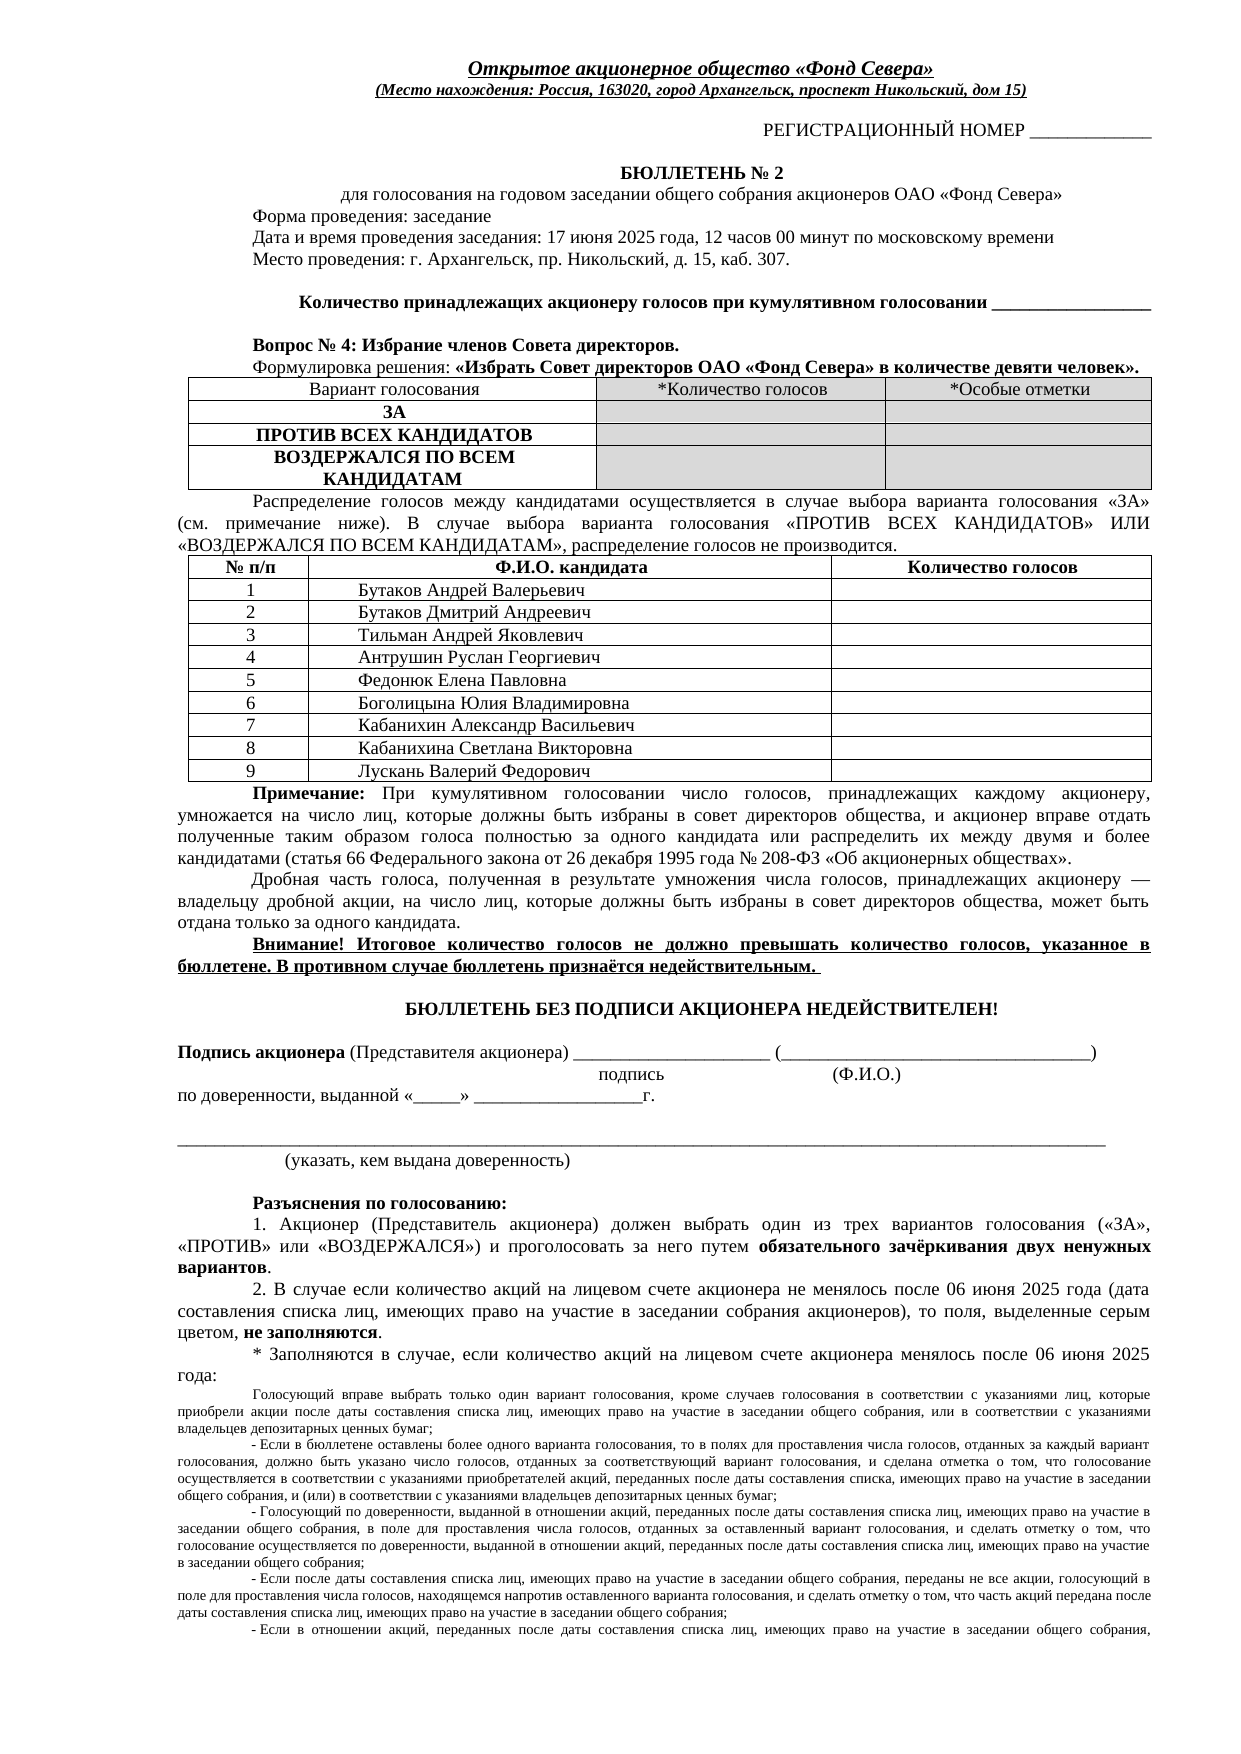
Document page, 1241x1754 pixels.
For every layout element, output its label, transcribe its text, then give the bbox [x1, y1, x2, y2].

table_cell ВОЗДЕРЖАЛСЯ ПО ВСЕМ КАНДИДАТАМ [189, 446, 596, 489]
text Форма проведения: заседание [177, 205, 1152, 226]
table_cell [886, 401, 1151, 422]
table_cell [597, 446, 885, 489]
text Количество принадлежащих акционеру голосов при кумулятивном голосовании _________________ [177, 291, 1152, 313]
text Голосующий вправе выбрать только один вариант голосования, кроме случаев голосования в соответствии с указаниями лиц, которые приобрели акции после даты составления списка лиц, имеющих право на участие в заседании общего собрания, или в соответствии с указаниями владельцев депозитарных ценных бумаг; [177, 1386, 1152, 1436]
table_header Ф.И.О. кандидата [309, 556, 831, 578]
table_cell Лускань Валерий Федорович [309, 760, 831, 781]
table_cell 7 [189, 714, 308, 736]
text БЮЛЛЕТЕНЬ № 2 [177, 162, 1152, 183]
text Разъяснения по голосованию: [177, 1192, 1152, 1213]
table_cell [832, 760, 1151, 781]
table_cell Тильман Андрей Яковлевич [309, 624, 831, 645]
text (указать, кем выдана доверенность) [177, 1149, 1152, 1170]
table_cell 5 [189, 669, 308, 691]
table_cell ЗА [189, 401, 596, 422]
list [177, 1621, 1152, 1637]
table_header Количество голосов [832, 556, 1151, 578]
table_cell 6 [189, 692, 308, 713]
table_cell ПРОТИВ ВСЕХ КАНДИДАТОВ [189, 424, 596, 445]
list Голосующий по доверенности, выданной в отношении акций, переданных после даты составления списка лиц, имеющих право на участие в заседании общего собрания, в поле для проставления числа голосов, отданных за оставленный вариант голосования, и сделать отметку о том, что голосование осуществляется по доверенности, выданной в отношении акций, переданных после даты составления списка лиц, имеющих право на участие в заседании общего собрания; [177, 1503, 1152, 1570]
text Вопрос № 4: Избрание членов Совета директоров. [177, 334, 1152, 356]
text РЕГИСТРАЦИОННЫЙ НОМЕР _____________ [177, 118, 1152, 140]
text * Заполняются в случае, если количество акций на лицевом счете акционера менялось после 06 июня 2025 года: [177, 1343, 1152, 1386]
text Дата и время проведения заседания: 17 июня 2025 года, 12 часов 00 минут по московскому времени [177, 226, 1152, 248]
table_cell [832, 669, 1151, 691]
table_header *Особые отметки [886, 378, 1151, 400]
text Открытое акционерное общество «Фонд Севера» [177, 56, 1152, 80]
table_cell [832, 579, 1151, 600]
table_cell [832, 692, 1151, 713]
text для голосования на годовом заседании общего собрания акционеров ОАО «Фонд Севера» [177, 183, 1152, 205]
text Формулировка решения: «Избрать Совет директоров ОАО «Фонд Севера» в количестве девяти человек». [177, 356, 1152, 377]
text по доверенности, выданной «_____» __________________г. [177, 1084, 1152, 1106]
table_cell 1 [189, 579, 308, 600]
table_cell 8 [189, 737, 308, 758]
table_cell [832, 646, 1151, 668]
text Внимание! Итоговое количество голосов не должно превышать количество голосов, указанное в бюллетене. В противном случае бюллетень признаётся недействительным. [177, 933, 1152, 976]
table_header *Количество голосов [597, 378, 885, 400]
list Если после даты составления списка лиц, имеющих право на участие в заседании общего собрания, переданы не все акции, голосующий в поле для проставления числа голосов, находящемся напротив оставленного варианта голосования, и сделать отметку о том, что часть акций передана после даты составления списка лиц, имеющих право на участие в заседании общего собрания; [177, 1570, 1152, 1621]
table_cell Кабанихин Александр Васильевич [309, 714, 831, 736]
table_cell [832, 624, 1151, 645]
text 1. Акционер (Представитель акционера) должен выбрать один из трех вариантов голосования («ЗА», «ПРОТИВ» или «ВОЗДЕРЖАЛСЯ») и проголосовать за него путем обязательного зачёркивания двух ненужных вариантов. [177, 1213, 1152, 1278]
text (Место нахождения: Россия, 163020, город Архангельск, проспект Никольский, дом 15) [177, 80, 1152, 99]
table_header Вариант голосования [189, 378, 596, 400]
table_cell 2 [189, 601, 308, 623]
table_cell 3 [189, 624, 308, 645]
table_cell 9 [189, 760, 308, 781]
table_cell Кабанихина Светлана Викторовна [309, 737, 831, 758]
text Подпись акционера (Представителя акционера) _____________________ (_________________________________) [177, 1041, 1152, 1062]
text Примечание: При кумулятивном голосовании число голосов, принадлежащих каждому акционеру, умножается на число лиц, которые должны быть избраны в совет директоров общества, и акционер вправе отдать полученные таким образом голоса полностью за одного кандидата или распределить их между двумя и более кандидатами (статья 66 Федерального закона от 26 декабря 1995 года № 208-ФЗ «Об акционерных обществах». [177, 782, 1152, 868]
table_header № п/п [189, 556, 308, 578]
table_cell [832, 737, 1151, 758]
table_cell Боголицына Юлия Владимировна [309, 692, 831, 713]
text БЮЛЛЕТЕНЬ БЕЗ ПОДПИСИ АКЦИОНЕРА НЕДЕЙСТВИТЕЛЕН! [177, 998, 1152, 1019]
text Дробная часть голоса, полученная в результате умножения числа голосов, принадлежащих акционеру — владельцу дробной акции, на число лиц, которые должны быть избраны в совет директоров общества, может быть отдана только за одного кандидата. [177, 868, 1152, 933]
table_cell [597, 401, 885, 422]
text Распределение голосов между кандидатами осуществляется в случае выбора варианта голосования «ЗА» (см. примечание ниже). В случае выбора варианта голосования «ПРОТИВ ВСЕХ КАНДИДАТОВ» ИЛИ «ВОЗДЕРЖАЛСЯ ПО ВСЕМ КАНДИДАТАМ», распределение голосов не производится. [177, 490, 1152, 555]
table_cell 4 [189, 646, 308, 668]
text ___________________________________________________________________________________________________ [177, 1127, 1152, 1149]
text 2. В случае если количество акций на лицевом счете акционера не менялось после 06 июня 2025 года (дата составления списка лиц, имеющих право на участие в заседании собрания акционеров), то поля, выделенные серым цветом, не заполняются. [177, 1278, 1152, 1343]
text Место проведения: г. Архангельск, пр. Никольский, д. 15, каб. 307. [177, 248, 1152, 269]
table_cell [832, 714, 1151, 736]
table_cell [597, 424, 885, 445]
list Если в бюллетене оставлены более одного варианта голосования, то в полях для проставления числа голосов, отданных за каждый вариант голосования, должно быть указано число голосов, отданных за соответствующий вариант голосования, и сделана отметка о том, что голосование осуществляется в соответствии с указаниями приобретателей акций, переданных после даты составления списка, имеющих право на участие в заседании общего собрания, и (или) в соответствии с указаниями владельцев депозитарных ценных бумаг; [177, 1436, 1152, 1503]
text подпись (Ф.И.О.) [177, 1062, 1152, 1084]
table_cell Федонюк Елена Павловна [309, 669, 831, 691]
table_cell [886, 424, 1151, 445]
table_cell [886, 446, 1151, 489]
table_cell [832, 601, 1151, 623]
table_cell Антрушин Руслан Георгиевич [309, 646, 831, 668]
table_cell Бутаков Дмитрий Андреевич [309, 601, 831, 623]
table_cell Бутаков Андрей Валерьевич [309, 579, 831, 600]
